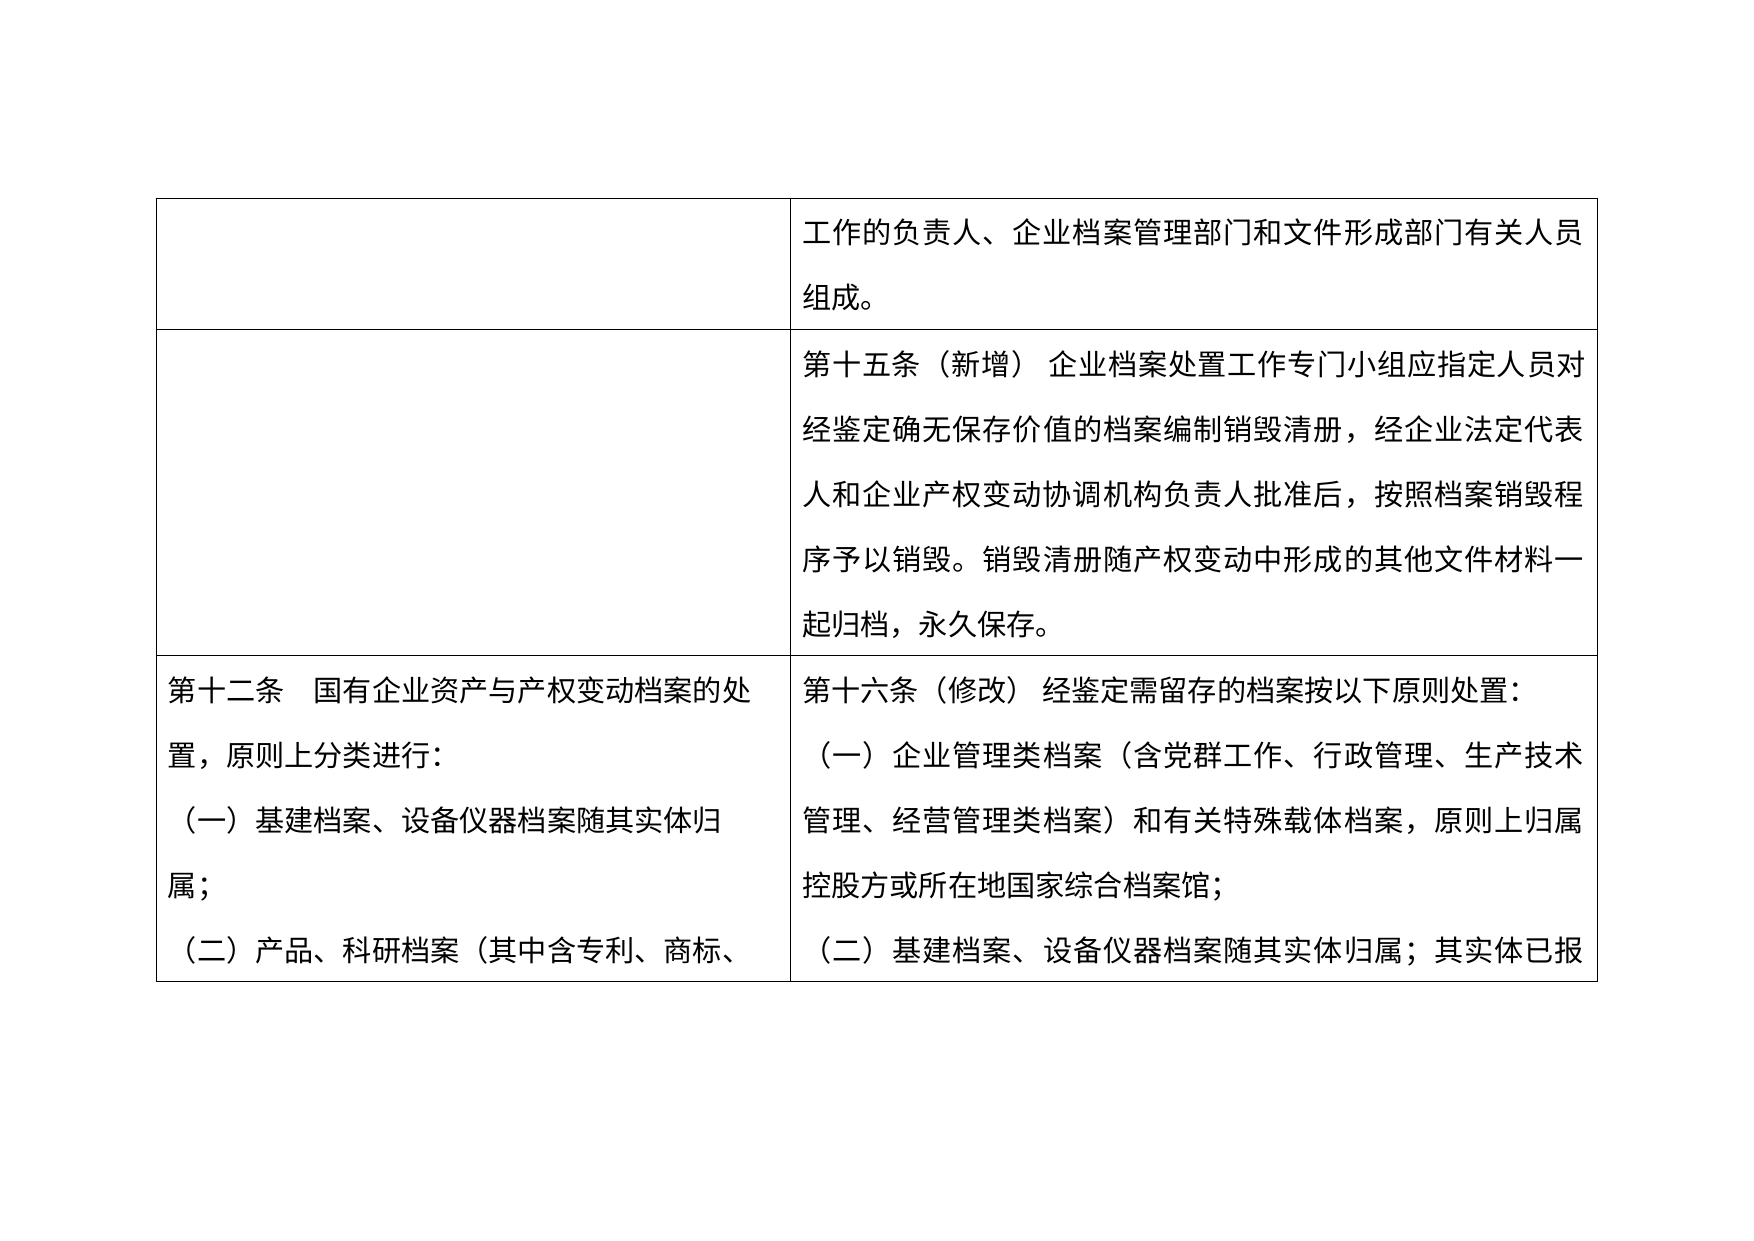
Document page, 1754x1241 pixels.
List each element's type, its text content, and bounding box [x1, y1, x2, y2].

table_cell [157, 656, 790, 981]
table_cell [157, 199, 790, 329]
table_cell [791, 199, 1597, 329]
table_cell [791, 656, 1597, 981]
table_cell [157, 330, 790, 655]
table_cell 第十五条（新增） 企业档案处置工作专门小组应指定人员对经鉴定确无保存价值的档案编制销毁清册，经企业法定代表人和企业产权变动协调机构负责人批准后，按照档案销毁程序予以销毁。销毁清册随产权变动中形成的其他文件材料一起归档，永久保存。 [791, 330, 1597, 655]
